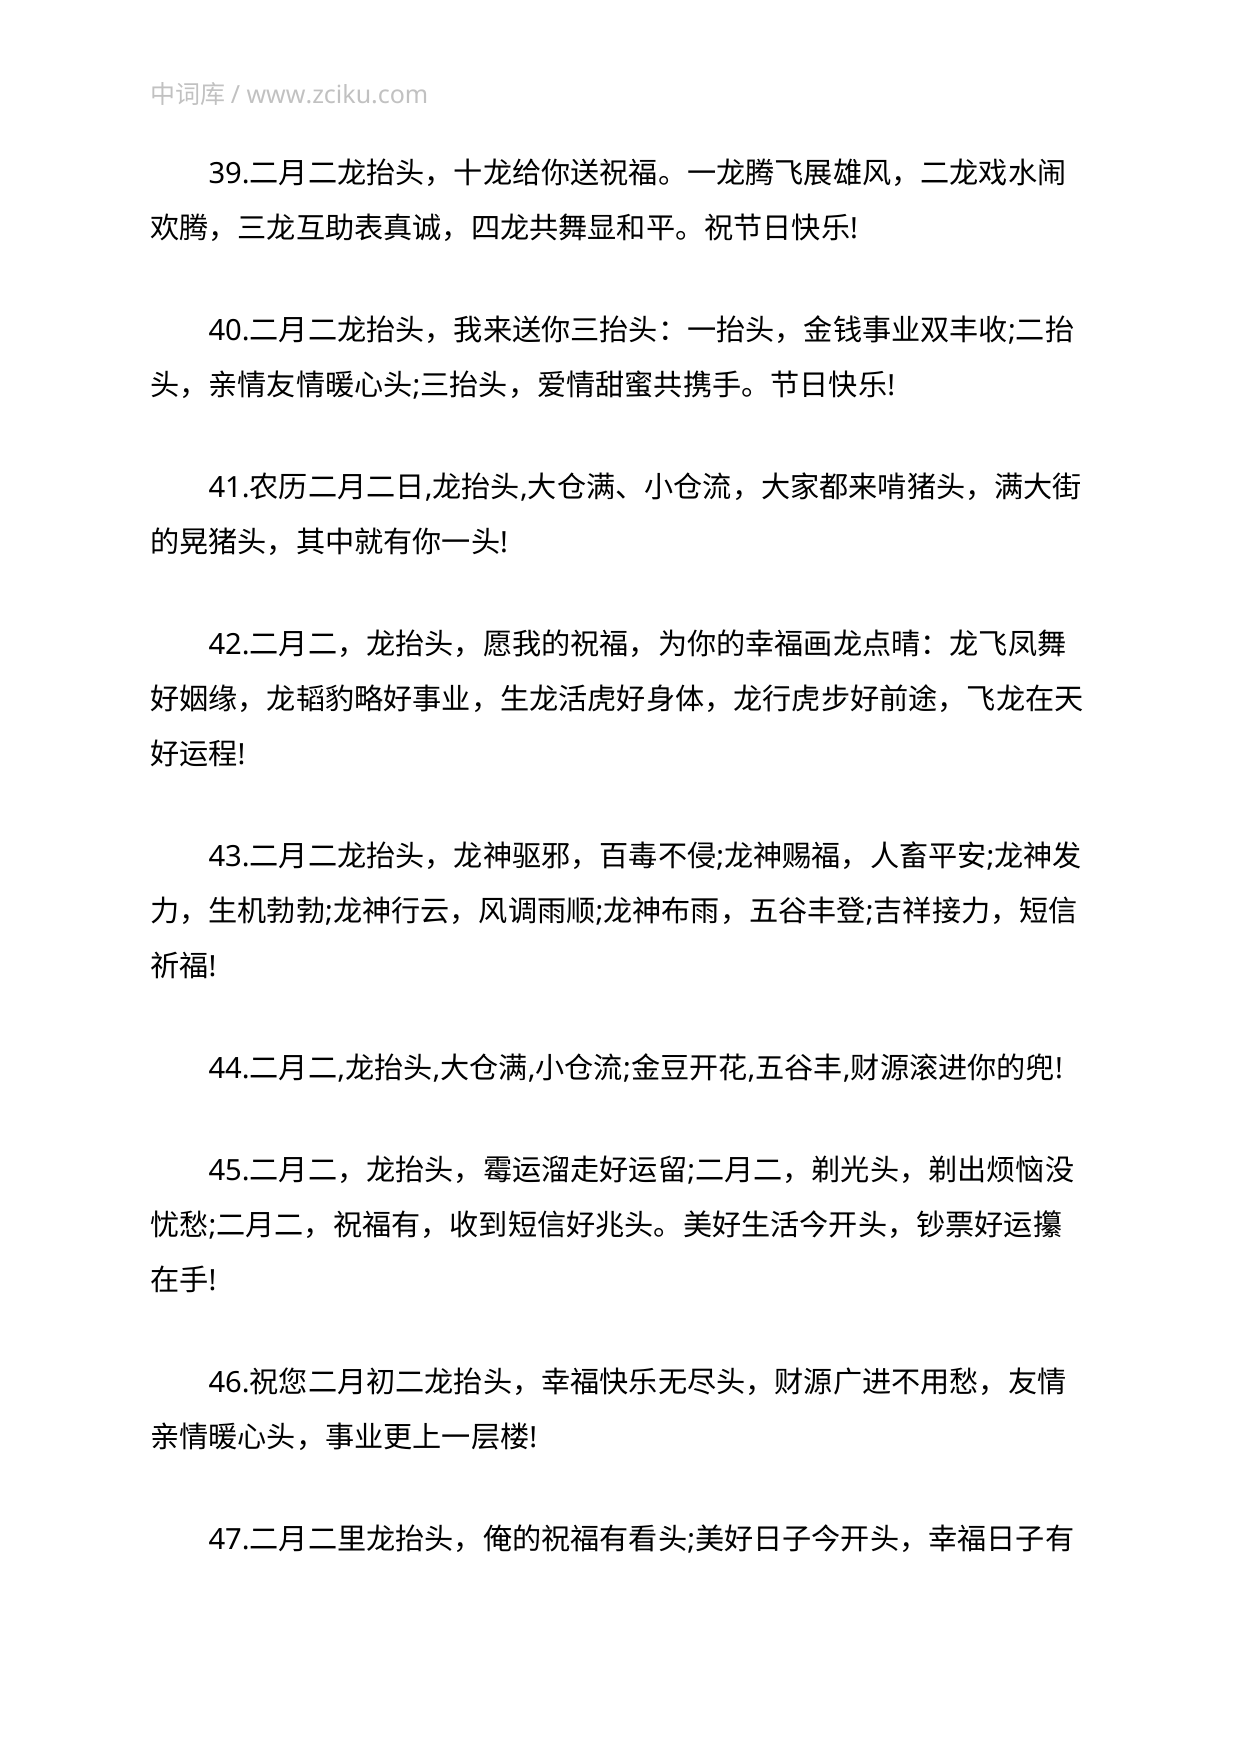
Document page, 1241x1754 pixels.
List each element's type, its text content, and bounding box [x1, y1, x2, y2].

text 44.二月二,龙抬头,大仓满,小仓流;金豆开花,五谷丰,财源滚进你的兜! [150, 1045, 1090, 1087]
text 43.二月二龙抬头，龙神驱邪，百毒不侵;龙神赐福，人畜平安;龙神发力，生机勃勃;龙神行云，风调雨顺;龙神布雨，五谷丰登;吉祥接力，短信祈福! [150, 833, 1090, 985]
text 42.二月二，龙抬头，愿我的祝福，为你的幸福画龙点晴：龙飞凤舞好姻缘，龙韬豹略好事业，生龙活虎好身体，龙行虎步好前途，飞龙在天好运程! [150, 621, 1090, 773]
text 46.祝您二月初二龙抬头，幸福快乐无尽头，财源广进不用愁，友情亲情暖心头，事业更上一层楼! [150, 1359, 1090, 1456]
text 39.二月二龙抬头，十龙给你送祝福。一龙腾飞展雄风，二龙戏水闹欢腾，三龙互助表真诚，四龙共舞显和平。祝节日快乐! [150, 150, 1090, 247]
text 40.二月二龙抬头，我来送你三抬头：一抬头，金钱事业双丰收;二抬头，亲情友情暖心头;三抬头，爱情甜蜜共携手。节日快乐! [150, 307, 1090, 404]
text 41.农历二月二日,龙抬头,大仓满、小仓流，大家都来啃猪头，满大街的晃猪头，其中就有你一头! [150, 464, 1090, 561]
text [150, 1516, 1090, 1558]
text 45.二月二，龙抬头，霉运溜走好运留;二月二，剃光头，剃出烦恼没忧愁;二月二，祝福有，收到短信好兆头。美好生活今开头，钞票好运攥在手! [150, 1147, 1090, 1299]
